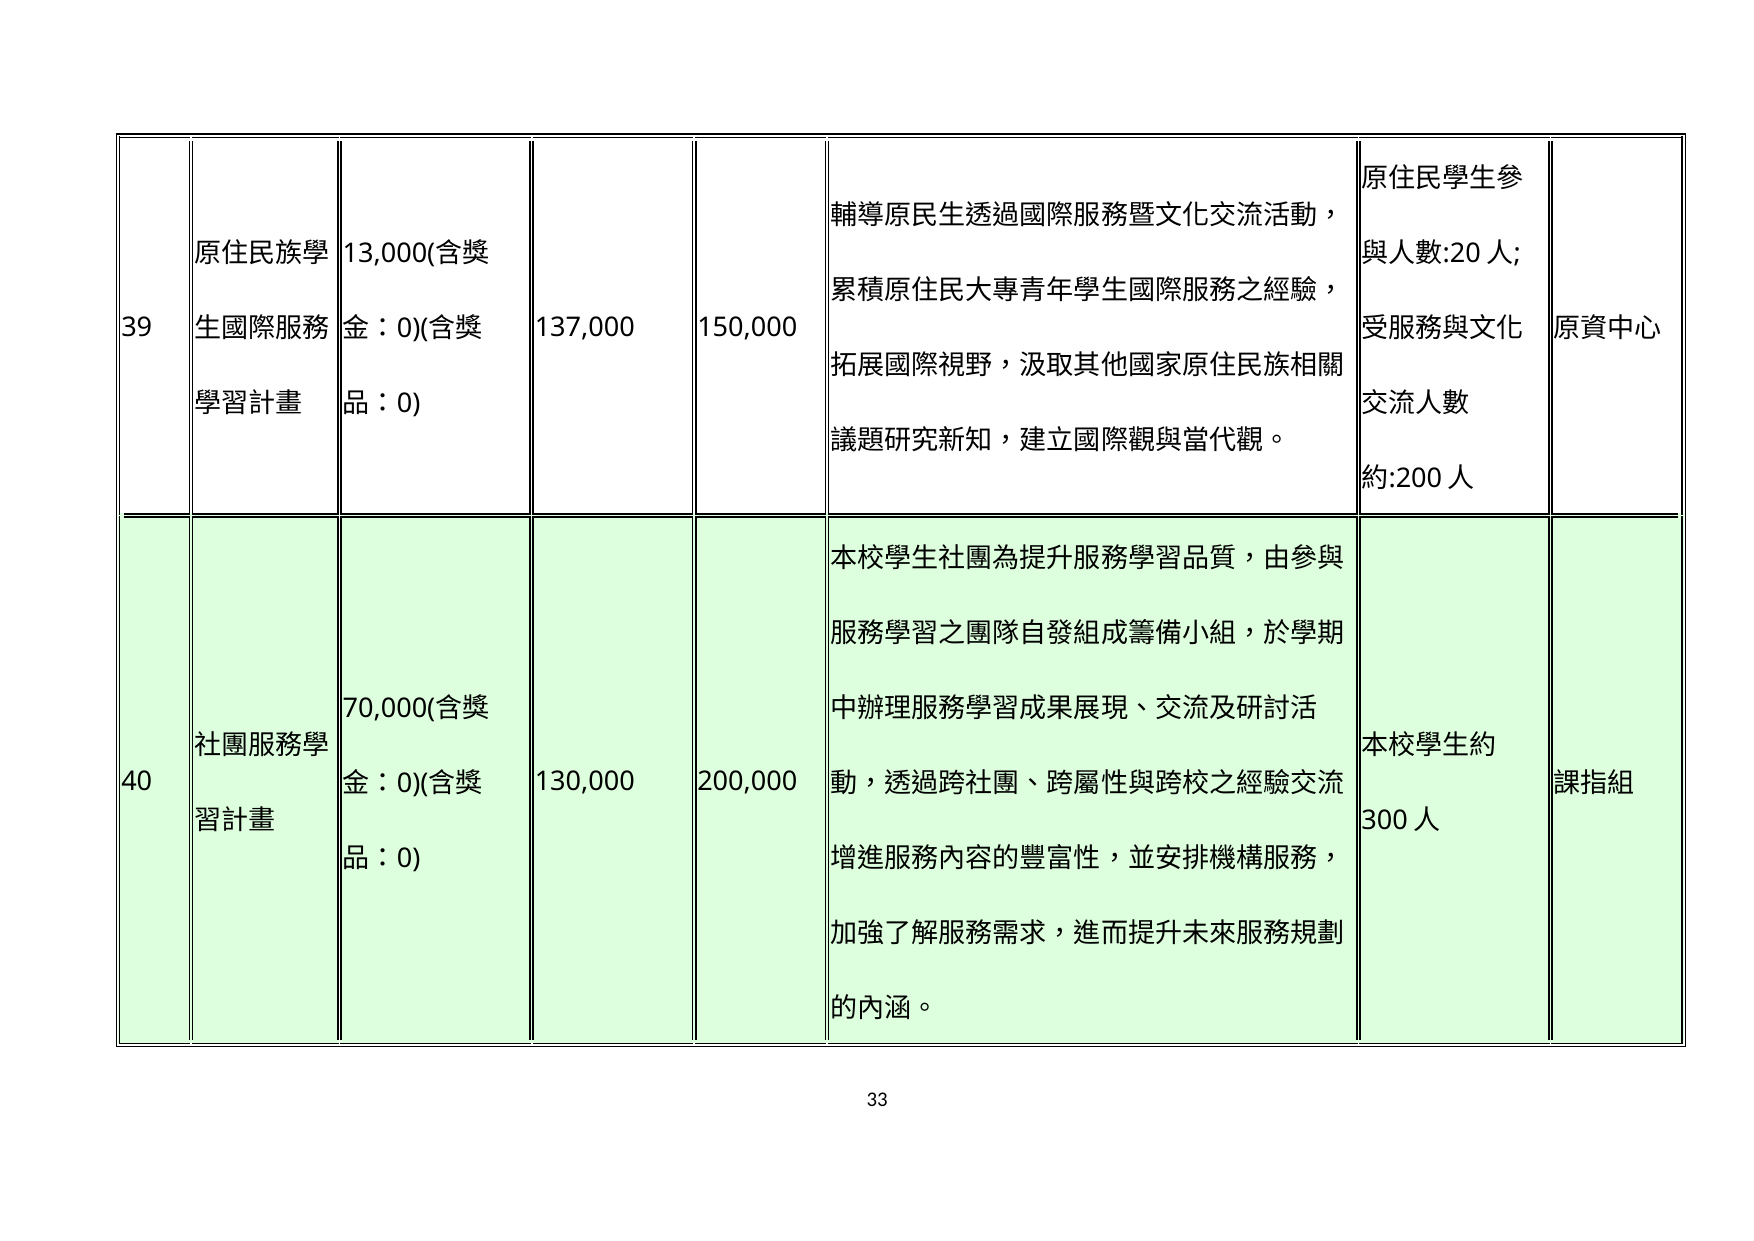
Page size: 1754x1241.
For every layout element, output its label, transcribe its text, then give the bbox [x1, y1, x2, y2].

table_cell 39 [118, 135, 191, 513]
table_cell 本校學生約300人 [1358, 513, 1550, 1043]
table_cell 70,000(含獎金：0)(含獎品：0) [340, 513, 532, 1043]
table_cell 輔導原民生透過國際服務暨文化交流活動，累積原住民大專青年學生國際服務之經驗，拓展國際視野，汲取其他國家原住民族相關議題研究新知，建立國際觀與當代觀。 [827, 138, 1358, 513]
table_cell 130,000 [532, 513, 694, 1043]
table_cell 原住民族學生國際服務學習計畫 [191, 138, 339, 513]
table_cell 13,000(含獎金：0)(含獎品：0) [340, 135, 532, 513]
table_cell 137,000 [532, 135, 694, 513]
table_cell 課指組 [1550, 513, 1684, 1043]
table_cell 原住民學生參與人數:20人;受服務與文化交流人數約:200人 [1358, 135, 1550, 513]
table_cell 本校學生社團為提升服務學習品質，由參與服務學習之團隊自發組成籌備小組，於學期中辦理服務學習成果展現、交流及研討活動，透過跨社團、跨屬性與跨校之經驗交流增進服務內容的豐富性，並安排機構服務，加強了解服務需求，進而提升未來服務規劃的內涵。 [827, 517, 1358, 1043]
table_cell 社團服務學習計畫 [191, 517, 339, 1043]
table_cell 40 [118, 513, 191, 1043]
table_cell 200,000 [694, 513, 827, 1043]
table_cell 150,000 [694, 135, 827, 513]
table_cell 原資中心 [1550, 135, 1684, 513]
